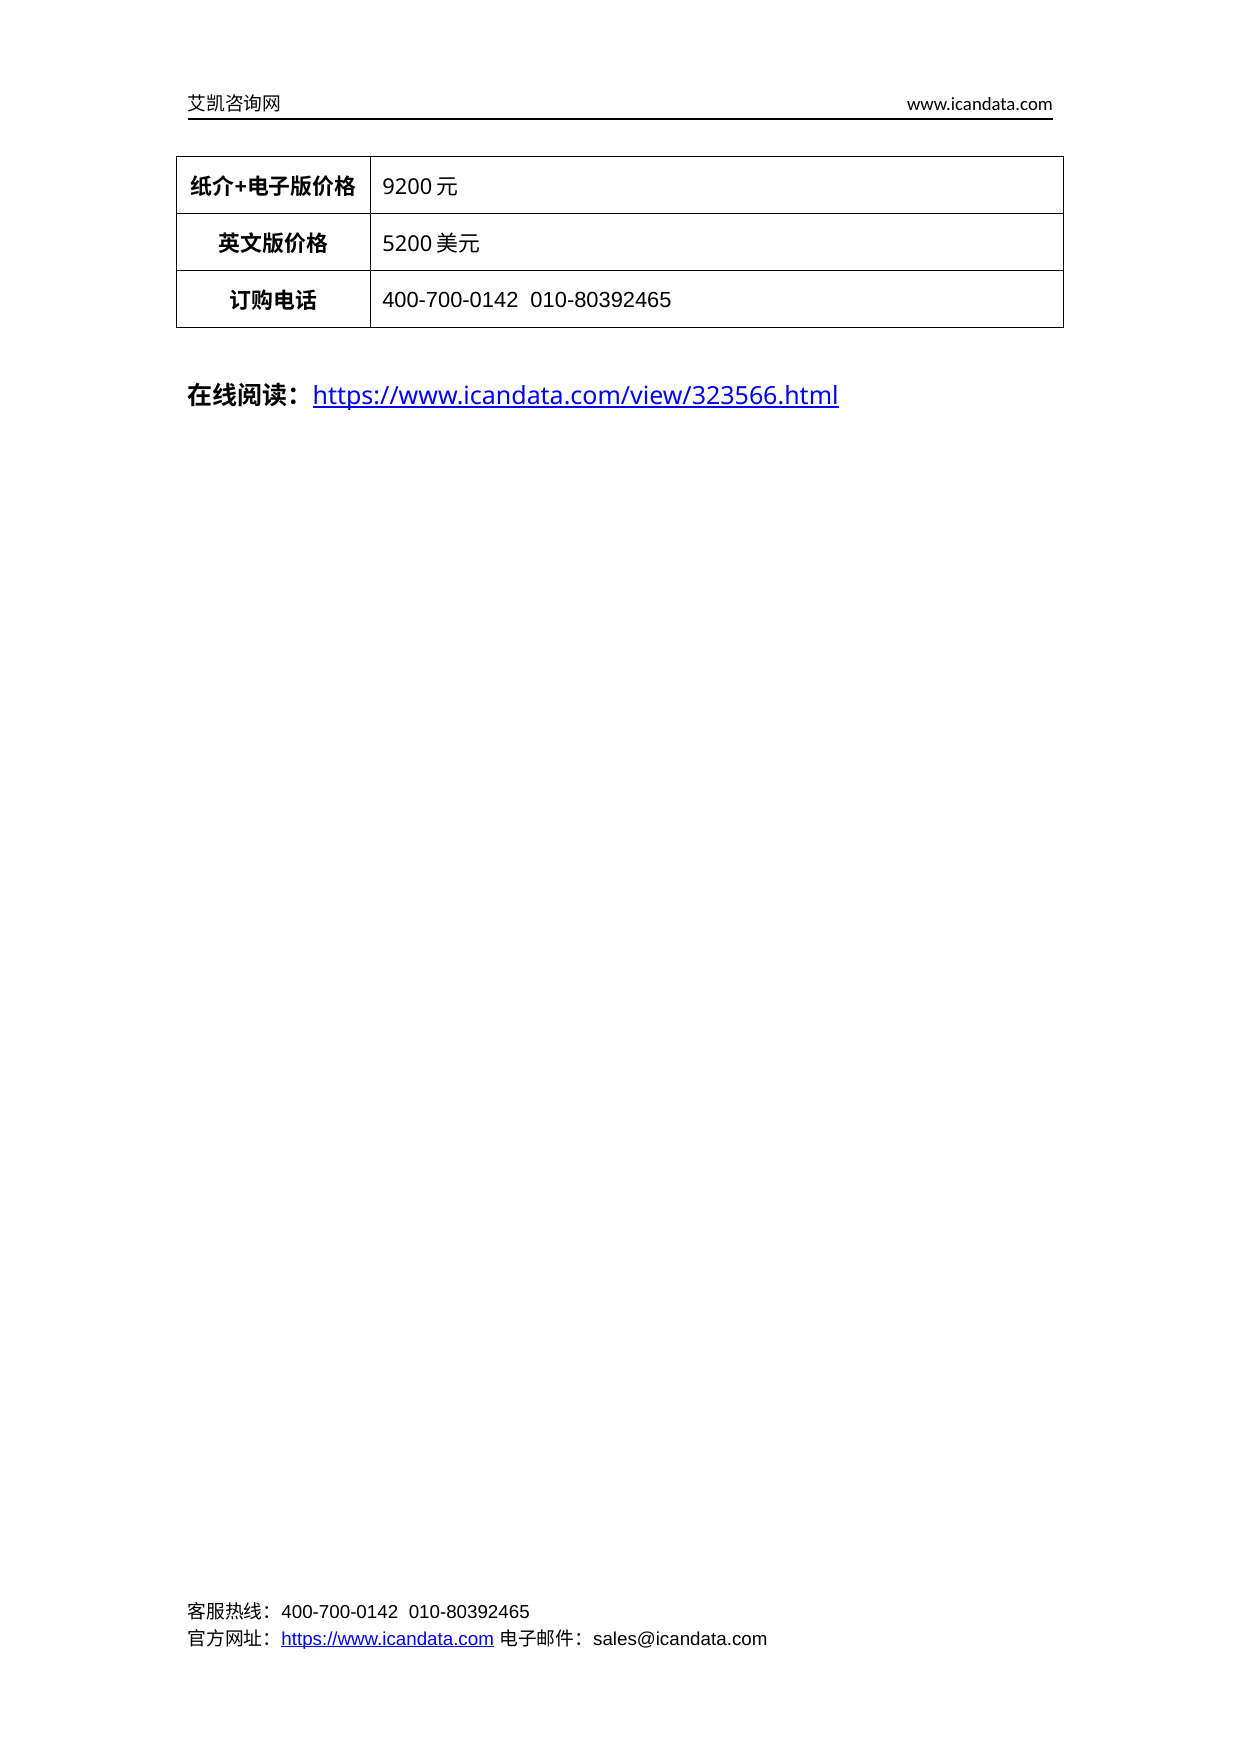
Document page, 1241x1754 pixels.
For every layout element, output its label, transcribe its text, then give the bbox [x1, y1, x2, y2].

table_cell 纸介+电子版价格 [177, 157, 370, 213]
table_cell 9200元 [371, 157, 1063, 213]
table_cell 英文版价格 [177, 214, 370, 270]
table_cell 400-700-0142 010-80392465 [371, 271, 1063, 327]
table_cell 5200美元 [371, 214, 1063, 270]
table_cell 订购电话 [177, 271, 370, 327]
text 在线阅读：https://www.icandata.com/view/323566.html [187, 361, 1053, 426]
